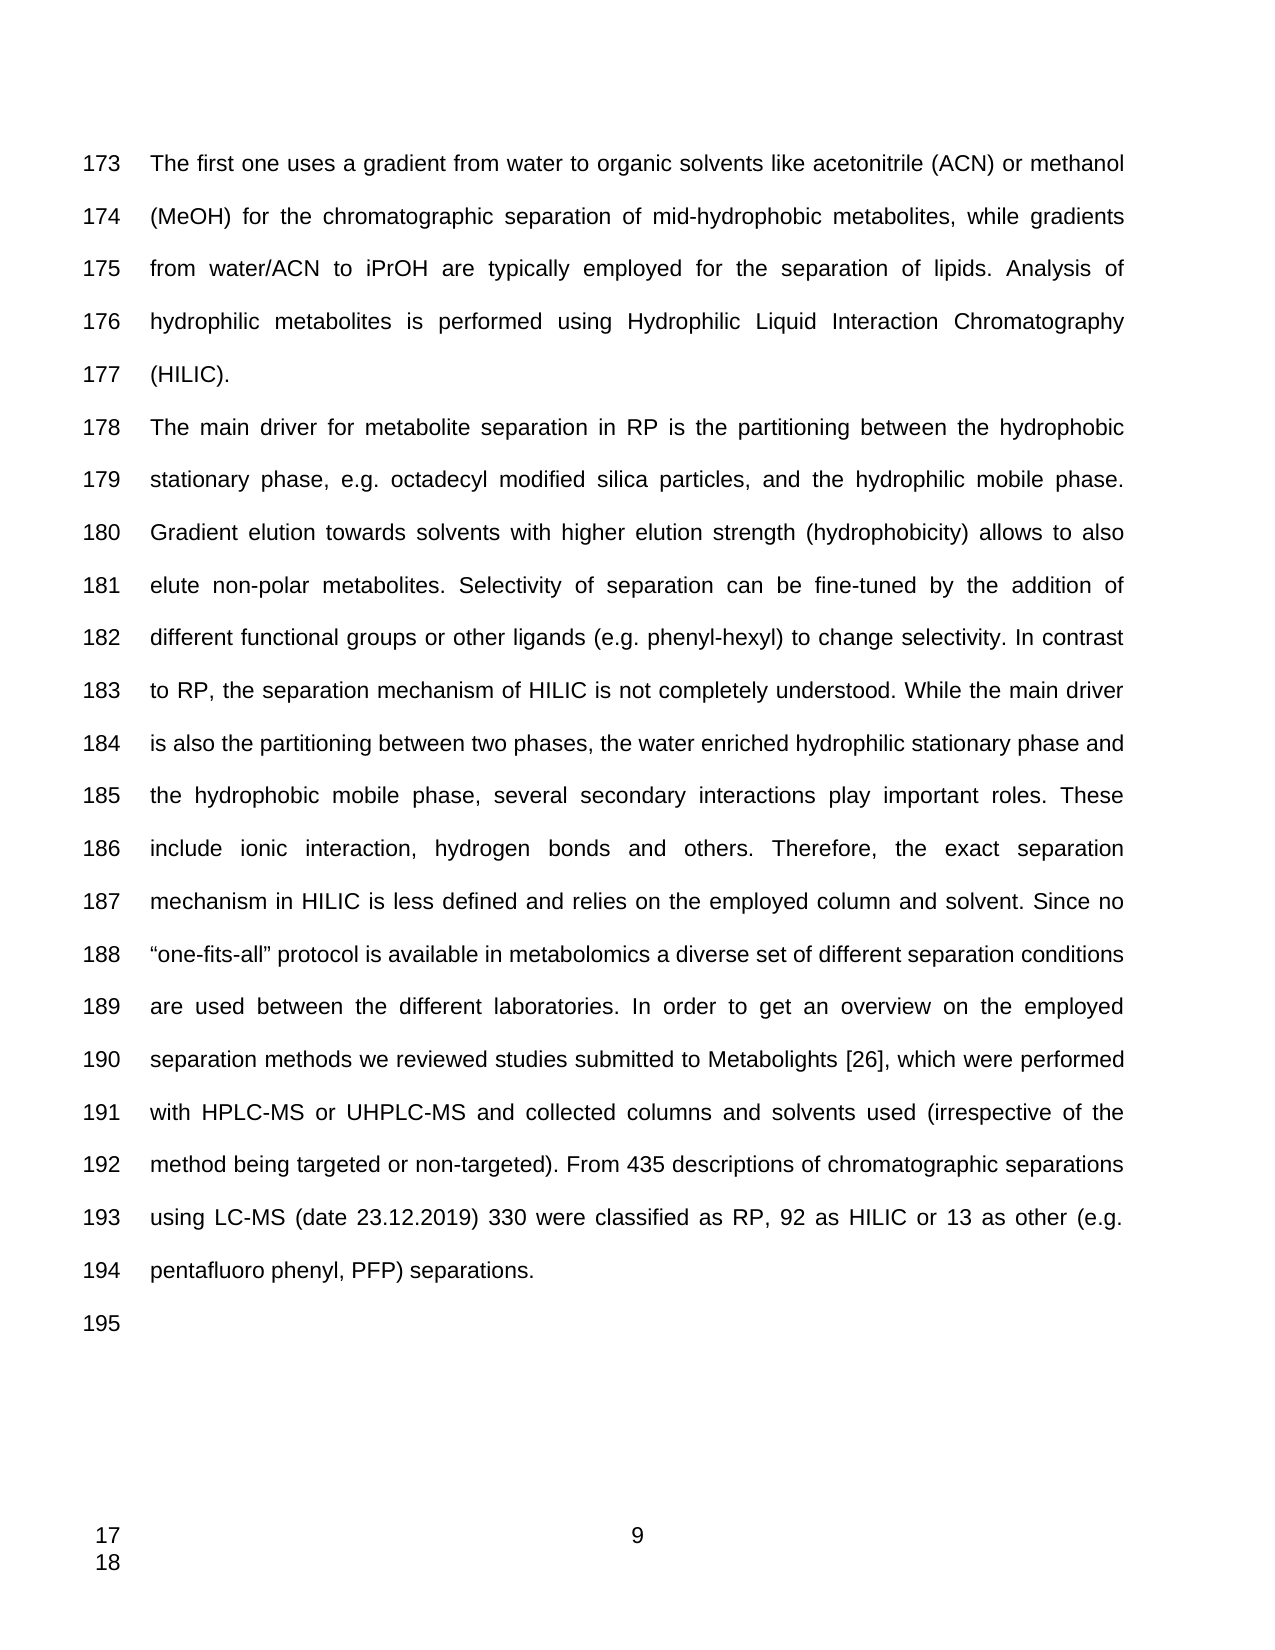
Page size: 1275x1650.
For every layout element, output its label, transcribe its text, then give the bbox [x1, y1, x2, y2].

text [150, 150, 1125, 387]
text The main driver for metabolite separation in RP is the partitioning between the hydrophobic stationary phase, e.g. octadecyl modified silica particles, and the hydrophilic mobile phase. Gradient elution towards solvents with higher elution strength (hydrophobicity) allows to also elute non-polar metabolites. Selectivity of separation can be fine-tuned by the addition of different functional groups or other ligands (e.g. phenyl-hexyl) to change selectivity. In contrast to RP, the separation mechanism of HILIC is not completely understood. While the main driver is also the partitioning between two phases, the water enriched hydrophilic stationary phase and the hydrophobic mobile phase, several secondary interactions play important roles. These include ionic interaction, hydrogen bonds and others. Therefore, the exact separation mechanism in HILIC is less defined and relies on the employed column and solvent. Since no “one-fits-all” protocol is available in metabolomics a diverse set of different separation conditions are used between the different laboratories. In order to get an overview on the employed separation methods we reviewed studies submitted to Metabolights [26], which were performed with HPLC-MS or UHPLC-MS and collected columns and solvents used (irrespective of the method being targeted or non-targeted). From 435 descriptions of chromatographic separations using LC-MS (date 23.12.2019) 330 were classified as RP, 92 as HILIC or 13 as other (e.g. pentafluoro phenyl, PFP) separations. [150, 413, 1125, 1283]
